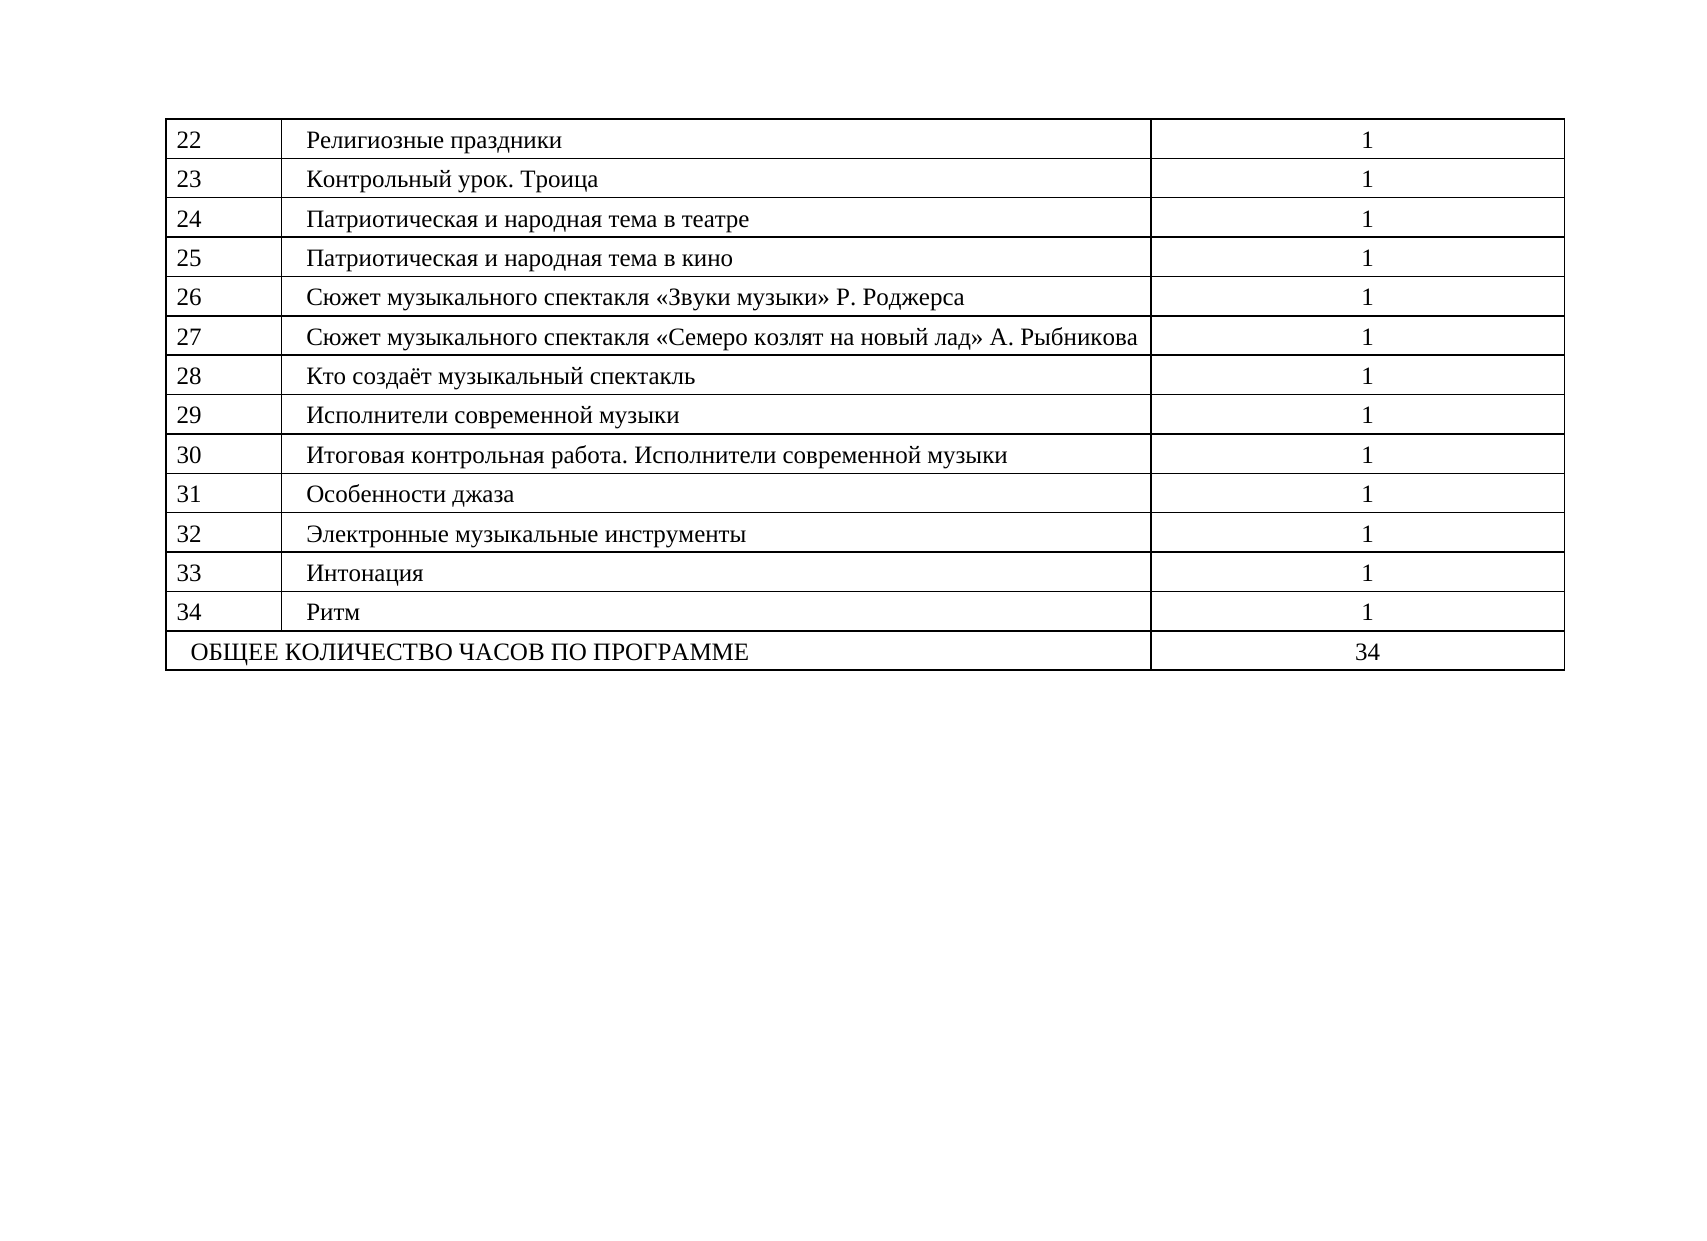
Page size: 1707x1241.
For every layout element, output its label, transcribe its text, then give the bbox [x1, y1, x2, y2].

table_cell 1 [1152, 592, 1564, 630]
table_cell 34 [1152, 632, 1564, 669]
table_cell 27 [167, 317, 281, 354]
table_cell 29 [167, 395, 281, 433]
table_cell 26 [167, 277, 281, 315]
table_cell Религиозные праздники [282, 120, 1150, 157]
table_cell 33 [167, 553, 281, 591]
table_cell Сюжет музыкального спектакля «Семеро козлят на новый лад» А. Рыбникова [282, 317, 1150, 354]
table_cell 1 [1152, 120, 1564, 157]
table_cell Исполнители современной музыки [282, 395, 1150, 433]
table_cell 1 [1152, 159, 1564, 197]
table_cell 32 [167, 513, 281, 551]
table_cell 1 [1152, 238, 1564, 276]
table_cell Кто создаёт музыкальный спектакль [282, 356, 1150, 394]
table_cell 1 [1152, 277, 1564, 315]
table_cell Патриотическая и народная тема в театре [282, 198, 1150, 236]
table_cell 1 [1152, 474, 1564, 512]
table_cell 22 [167, 120, 281, 157]
table_cell 24 [167, 198, 281, 236]
table_cell 1 [1152, 553, 1564, 591]
table_cell Интонация [282, 553, 1150, 591]
table_cell 34 [167, 592, 281, 630]
table_cell Особенности джаза [282, 474, 1150, 512]
table_cell 31 [167, 474, 281, 512]
table_cell 1 [1152, 395, 1564, 433]
table_cell Сюжет музыкального спектакля «Звуки музыки» Р. Роджерса [282, 277, 1150, 315]
table_cell 1 [1152, 198, 1564, 236]
table_cell Контрольный урок. Троица [282, 159, 1150, 197]
table_cell 23 [167, 159, 281, 197]
table_cell 25 [167, 238, 281, 276]
table_cell 1 [1152, 513, 1564, 551]
table_cell Итоговая контрольная работа. Исполнители современной музыки [282, 435, 1150, 472]
table_cell 1 [1152, 356, 1564, 394]
table_cell Ритм [282, 592, 1150, 630]
table_cell 28 [167, 356, 281, 394]
table_cell 30 [167, 435, 281, 472]
table_cell 1 [1152, 435, 1564, 472]
table_cell Электронные музыкальные инструменты [282, 513, 1150, 551]
table_cell Патриотическая и народная тема в кино [282, 238, 1150, 276]
table_cell 1 [1152, 317, 1564, 354]
table_cell ОБЩЕЕ КОЛИЧЕСТВО ЧАСОВ ПО ПРОГРАММЕ [167, 632, 1150, 669]
